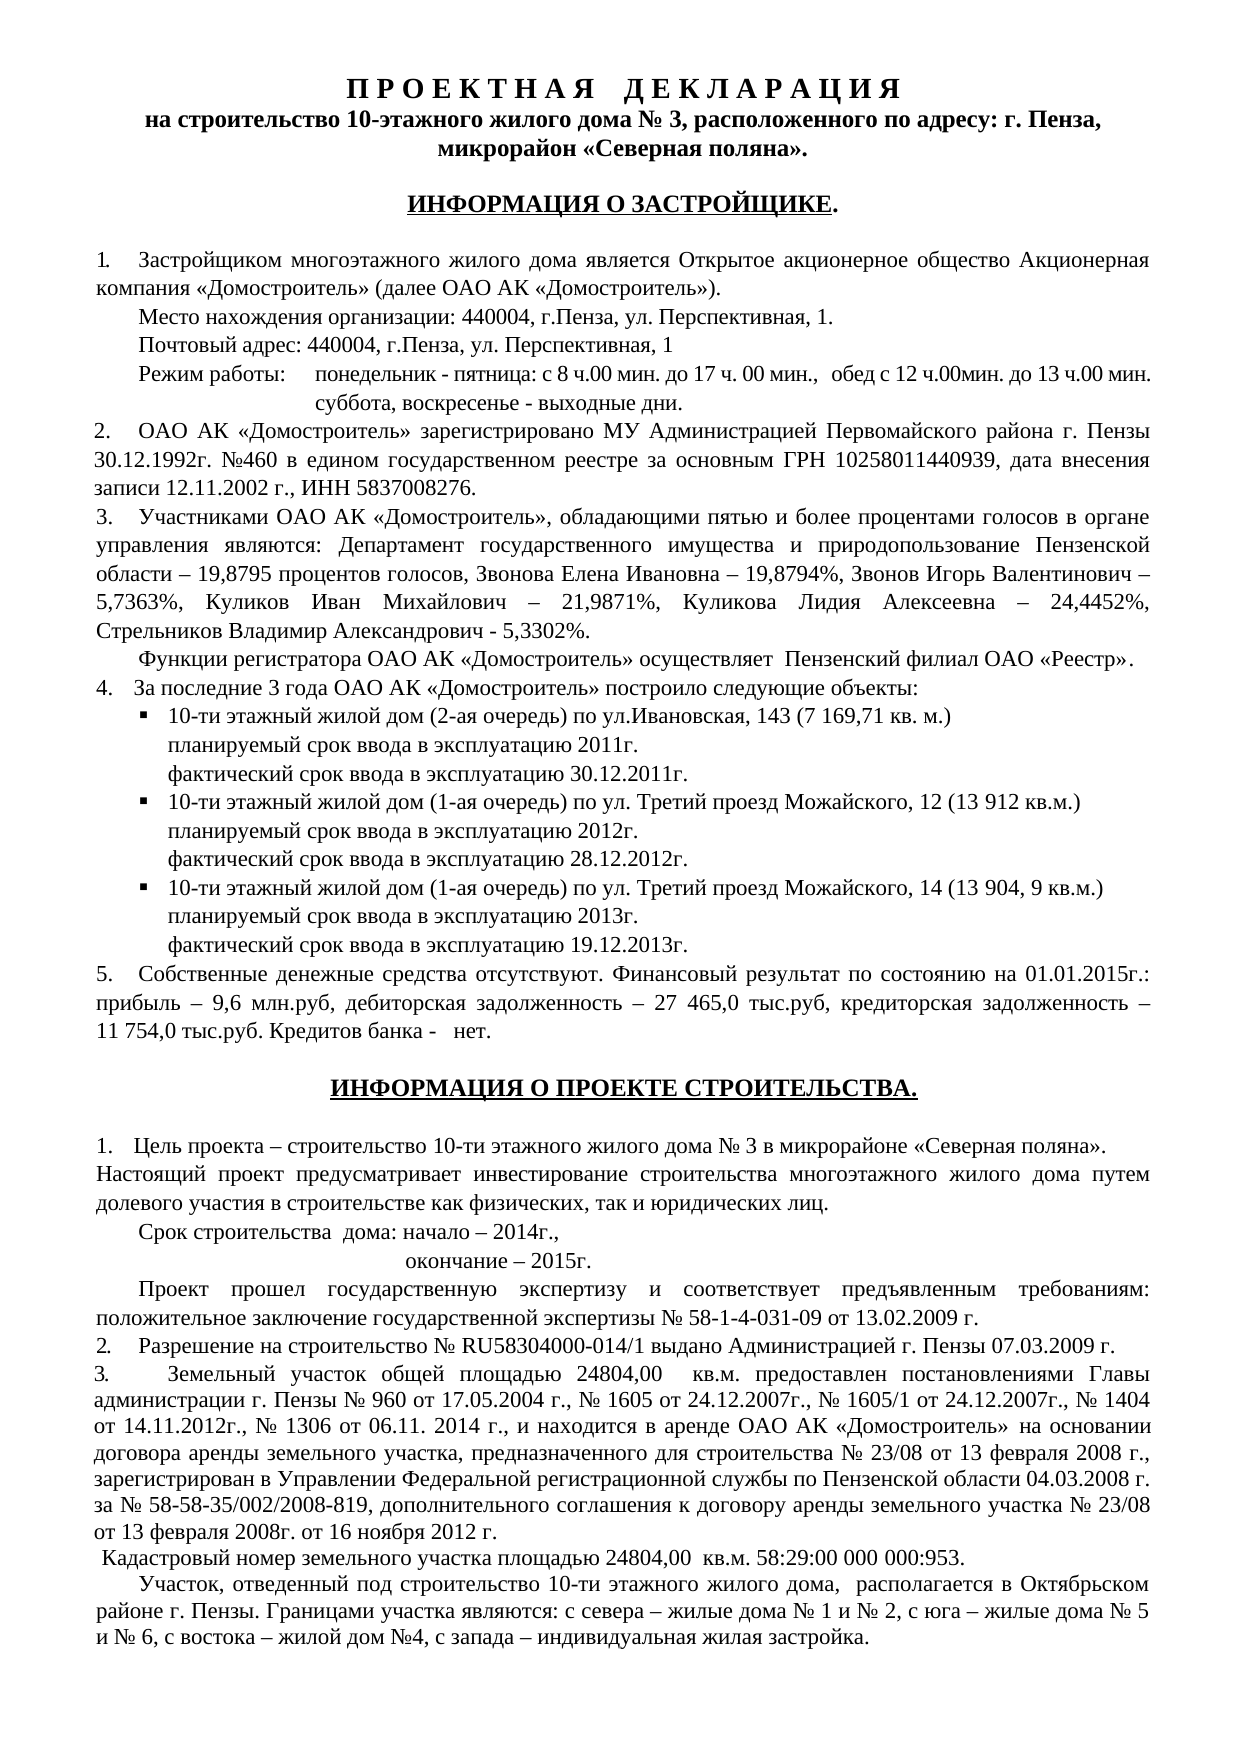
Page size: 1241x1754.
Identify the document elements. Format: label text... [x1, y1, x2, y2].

text планируемый срок ввода в эксплуатацию 2012г. [138, 815, 1152, 844]
text фактический срок ввода в эксплуатацию 19.12.2013г. [138, 929, 1152, 958]
text Проект прошел государственную экспертизу и соответствует предъявленным требованиям: положительное заключение государственной экспертизы № 58-1-4-031-09 от 13.02.2009 г. [96, 1274, 1151, 1331]
text Режим работы: понедельник - пятница: с 8 ч.00 мин. до 17 ч. 00 мин., обед с 12 ч.00мин. до 13 ч.00 мин. [96, 358, 1157, 387]
text 3. Земельный участок общей площадью 24804,00 кв.м. предоставлен постановлениями Главы администрации г. Пензы № 960 от 17.05.2004 г., № 1605 от 24.12.2007г., № 1605/1 от 24.12.2007г., № 1404 от 14.11.2012г., № 1306 от 06.11. ., и находится в аренде ОАО АК «Домостроитель» на основании договора аренды земельного участка, предназначенного для строительства № 23/08 от 13 февраля ., зарегистрирован в Управлении Федеральной регистрационной службы по Пензенской области 04.03.2008 г. за № 58-58-35/002/2008-819, дополнительного соглашения к договору аренды земельного участка № 23/08 от 13 февраля 2008г. от 16 ноября . [94, 1359, 1152, 1544]
text 5. Собственные денежные средства отсутствуют. Финансовый результат по состоянию на 01.01.2015г.: прибыль – 9,6 млн.руб, дебиторская задолженность – 27 465,0 тыс.руб, кредиторская задолженность – 11 754,0 тыс.руб. Кредитов банка - нет. [96, 958, 1152, 1045]
text Функции регистратора ОАО АК «Домостроитель» осуществляет Пензенский филиал ОАО «Реестр». [96, 644, 1151, 672]
text Кадастровый номер земельного участка площадью 24804,00 кв.м. 58:29:00 000 000:953. [96, 1544, 1152, 1570]
text 1. Застройщиком многоэтажного жилого дома является Открытое акционерное общество Акционерная компания «Домостроитель» (далее ОАО АК «Домостроитель»). [96, 244, 1151, 301]
text фактический срок ввода в эксплуатацию 28.12.2012г. [138, 844, 1152, 872]
text Почтовый адрес: .Пенза, ул. Перспективная, 1 [96, 330, 922, 358]
text Срок строительства дома: начало – 2014г., [96, 1216, 1152, 1245]
text 2. ОАО АК «Домостроитель» зарегистрировано МУ Администрацией Первомайского района г. Пензы 30.12.1992г. №460 в едином государственном реестре за основным ГРН 10258011440939, дата внесения записи 12.11.2002 г., ИНН 5837008276. [94, 416, 1152, 501]
text ИНФОРМАЦИЯ О ПРОЕКТЕ СТРОИТЕЛЬСТВА. [96, 1074, 1152, 1103]
text фактический срок ввода в эксплуатацию 30.12.2011г. [138, 758, 1152, 787]
text планируемый срок ввода в эксплуатацию 2011г. [138, 729, 1152, 758]
list 10-ти этажный жилой дом (1-ая очередь) по ул. Третий проезд Можайского, 12 (13 912 кв.м.) [138, 787, 1152, 815]
list 10-ти этажный жилой дом (1-ая очередь) по ул. Третий проезд Можайского, 14 (13 904, 9 кв.м.) [138, 872, 1152, 901]
text на строительство 10-этажного жилого дома № 3, расположенного по адресу: г. Пенза, микрорайон «Северная поляна». [94, 104, 1152, 162]
text Настоящий проект предусматривает инвестирование строительства многоэтажного жилого дома путем долевого участия в строительстве как физических, так и юридических лиц. [96, 1159, 1151, 1216]
text Место нахождения организации: .Пенза, ул. Перспективная, 1. [96, 301, 922, 330]
text 3. Участниками ОАО АК «Домостроитель», обладающими пятью и более процентами голосов в органе управления являются: Департамент государственного имущества и природопользование Пензенской области – 19,8795 процентов голосов, Звонова Елена Ивановна – 19,8794%, Звонов Игорь Валентинович – 5,7363%, Куликов Иван Михайлович – 21,9871%, Куликова Лидия Алексеевна – 24,4452%, Стрельников Владимир Александрович - 5,3302%. [96, 501, 1151, 644]
text Участок, отведенный под строительство 10-ти этажного жилого дома, располагается в Октябрьском районе г. Пензы. Границами участка являются: с севера – жилые дома № 1 и № 2, с юга – жилые дома № 5 и № 6, с востока – жилой дом №4, с запада – индивидуальная жилая застройка. [96, 1570, 1152, 1649]
text суббота, воскресенье - выходные дни. [315, 387, 1152, 416]
text планируемый срок ввода в эксплуатацию 2013г. [138, 901, 1152, 929]
list Цель проекта – строительство 10-ти этажного жилого дома № 3 в микрорайоне «Северная поляна». [96, 1130, 1152, 1159]
text 2. Разрешение на строительство № RU58304000-014/1 выдано Администрацией г. Пензы 07.03.2009 г. [96, 1331, 1151, 1359]
text ИНФОРМАЦИЯ О ЗАСТРОЙЩИКЕ. [94, 189, 1152, 217]
list 10-ти этажный жилой дом (2-ая очередь) по ул.Ивановская, 143 (.) [138, 701, 1152, 729]
text ПРОЕКТНАЯ ДЕКЛАРАЦИЯ [94, 71, 1152, 104]
list За последние 3 года ОАО АК «Домостроитель» построило следующие объекты: [96, 672, 1152, 701]
text окончание – 2015г. [394, 1245, 1152, 1274]
